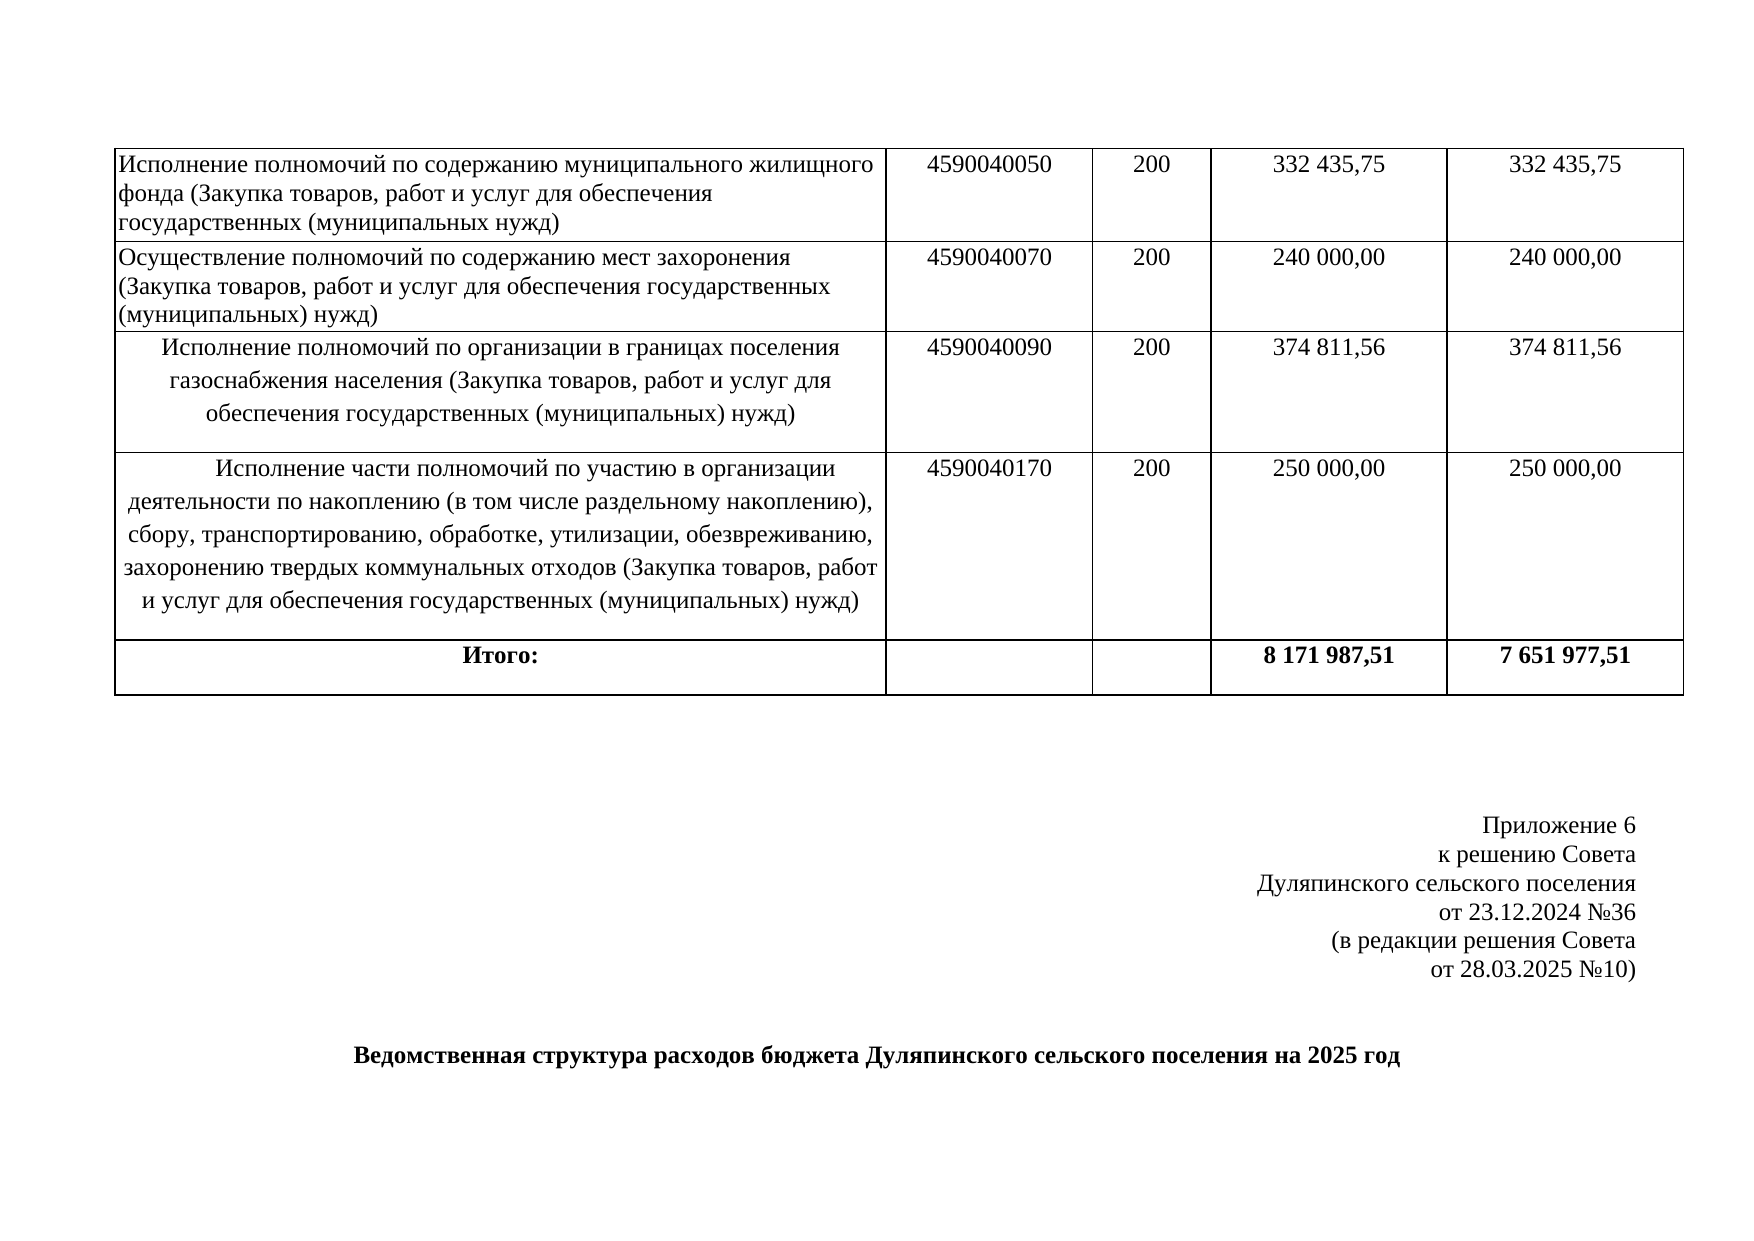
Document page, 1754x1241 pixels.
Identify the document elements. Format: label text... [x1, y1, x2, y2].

table_cell 374 811,56 [1448, 332, 1683, 452]
table_cell 250 000,00 [1448, 453, 1683, 639]
table_cell 332 435,75 [1212, 149, 1446, 241]
table_cell [887, 641, 1092, 694]
table_cell 4590040070 [887, 242, 1092, 331]
text (в редакции решения Совета [118, 926, 1636, 954]
table_cell 374 811,56 [1212, 332, 1446, 452]
text от 23.12.2024 №36 [118, 897, 1636, 926]
table_cell 200 [1093, 149, 1210, 241]
text Дуляпинского сельского поселения [118, 868, 1636, 897]
table_cell 7 651 977,51 [1448, 641, 1683, 694]
table_cell Исполнение части полномочий по участию в организации деятельности по накоплению (в том числе раздельному накоплению), сбору, транспортированию, обработке, утилизации, обезвреживанию, захоронению твердых коммунальных отходов (Закупка товаров, работ и услуг для обеспечения государственных (муниципальных) нужд) [116, 453, 885, 639]
table_cell 200 [1093, 242, 1210, 331]
table_cell 240 000,00 [1212, 242, 1446, 331]
text к решению Совета [118, 839, 1636, 868]
text от 28.03.2025 №10) [118, 954, 1636, 983]
text Ведомственная структура расходов бюджета Дуляпинского сельского поселения на 2025 год [118, 1041, 1636, 1069]
table_cell Осуществление полномочий по содержанию мест захоронения (Закупка товаров, работ и услуг для обеспечения государственных (муниципальных) нужд) [116, 242, 885, 331]
table_cell 200 [1093, 453, 1210, 639]
table_cell Итого: [116, 641, 885, 694]
table_cell 200 [1093, 332, 1210, 452]
table_cell 4590040090 [887, 332, 1092, 452]
table_cell 8 171 987,51 [1212, 641, 1446, 694]
table_cell [1093, 641, 1210, 694]
table_cell Исполнение полномочий по содержанию муниципального жилищного фонда (Закупка товаров, работ и услуг для обеспечения государственных (муниципальных нужд) [116, 149, 885, 241]
table_cell 4590040170 [887, 453, 1092, 639]
table_cell 4590040050 [887, 149, 1092, 241]
table_cell Исполнение полномочий по организации в границах поселения газоснабжения населения (Закупка товаров, работ и услуг для обеспечения государственных (муниципальных) нужд) [116, 332, 885, 452]
table_cell 250 000,00 [1212, 453, 1446, 639]
text Приложение 6 [118, 811, 1636, 839]
table_cell 240 000,00 [1448, 242, 1683, 331]
table_cell 332 435,75 [1448, 149, 1683, 241]
